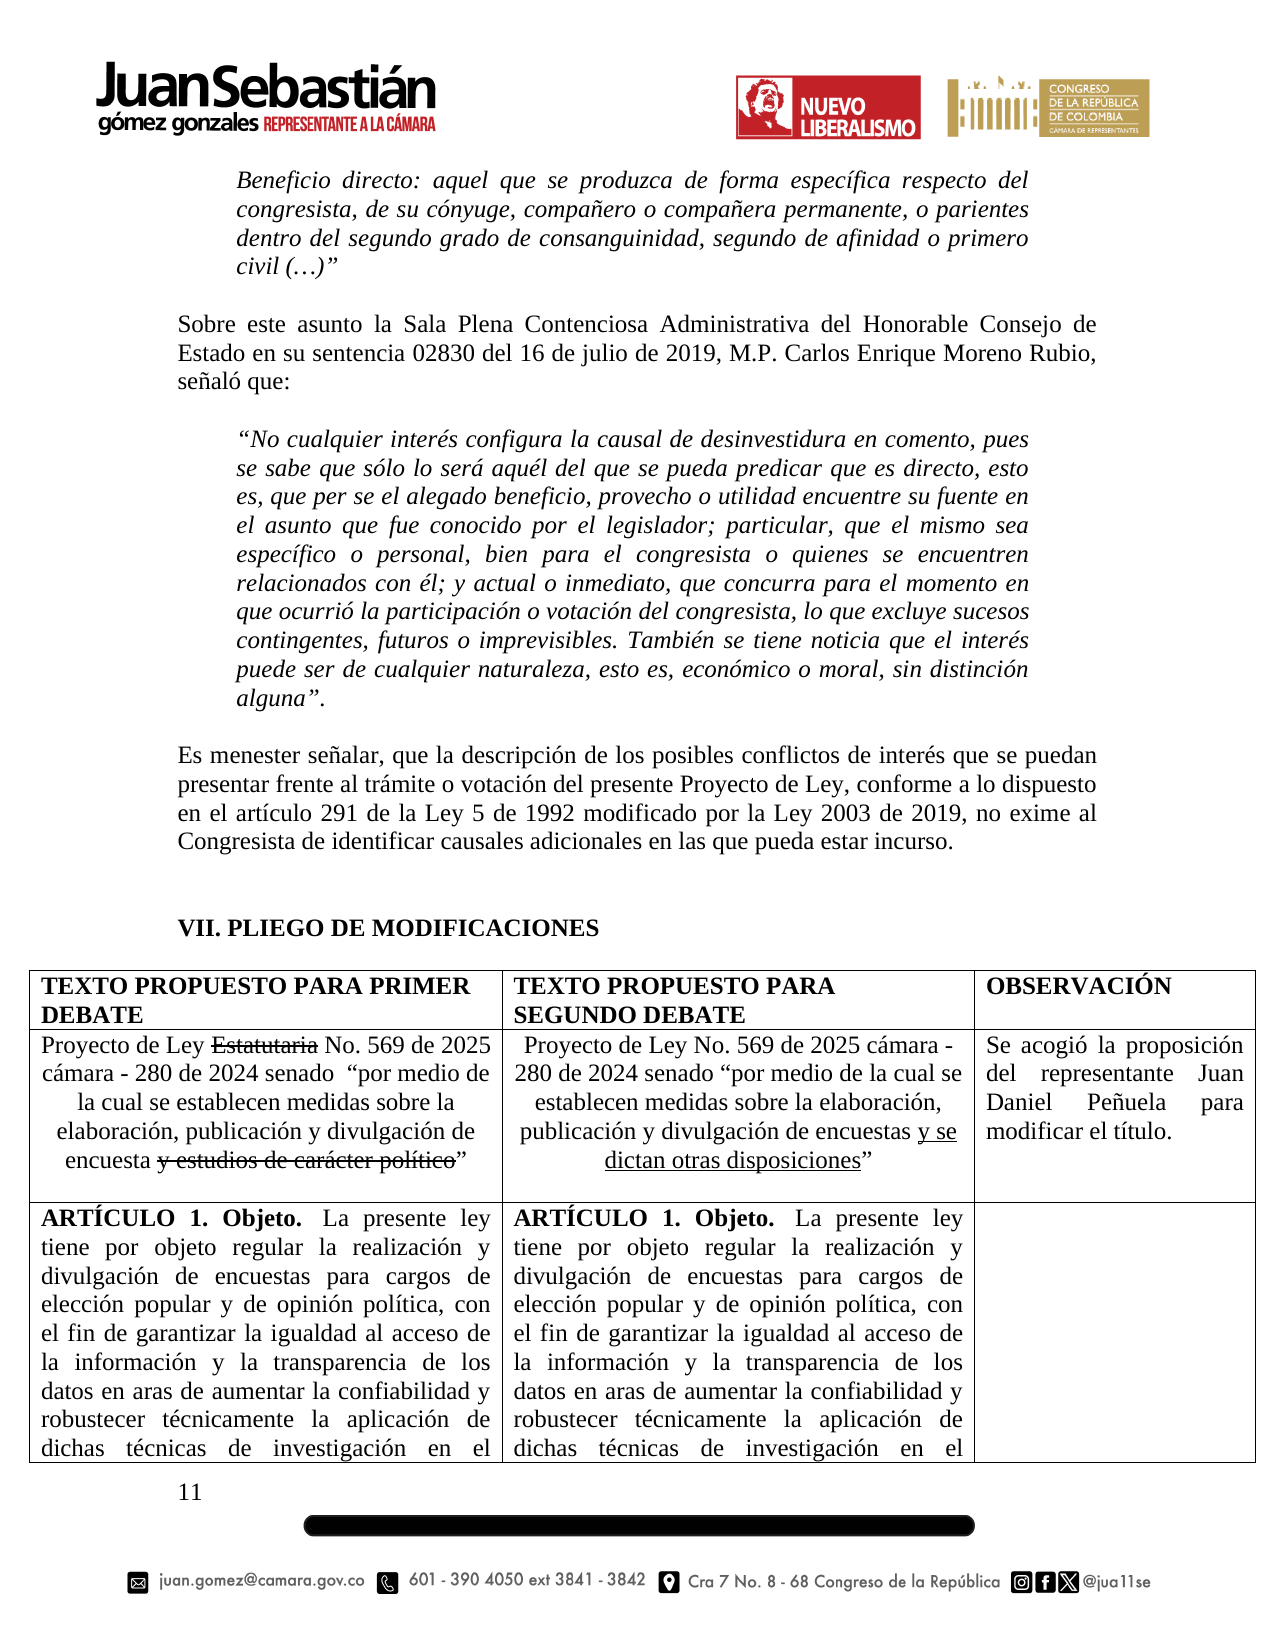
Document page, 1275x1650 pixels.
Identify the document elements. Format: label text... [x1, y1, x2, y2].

table_header TEXTO PROPUESTO PARA SEGUNDO DEBATE [503, 971, 974, 1029]
table_cell Proyecto de Ley No. 569 de 2025 cámara - 280 de 2024 senado “por medio de la cual se establecen medidas sobre la elaboración, publicación y divulgación de encuestas y se dictan otras disposiciones” [503, 1030, 974, 1202]
table_cell Se acogió la proposición del representante Juan Daniel Peñuela para modificar el título. [975, 1030, 1255, 1202]
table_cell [503, 1203, 974, 1462]
table_header TEXTO PROPUESTO PARA PRIMER DEBATE [30, 971, 502, 1029]
text “No cualquier interés configura la causal de desinvestidura en comento, pues se sabe que sólo lo será aquél del que se pueda predicar que es directo, esto es, que per se el alegado beneficio, provecho o utilidad encuentre su fuente en el asunto que fue conocido por el legislador; particular, que el mismo sea específico o personal, bien para el congresista o quienes se encuentren relacionados con él; y actual o inmediato, que concurra para el momento en que ocurrió la participación o votación del congresista, lo que excluye sucesos contingentes, futuros o imprevisibles. También se tiene noticia que el interés puede ser de cualquier naturaleza, esto es, económico o moral, sin distinción alguna”. [236, 424, 1032, 711]
table_cell Proyecto de Ley Estatutaria No. 569 de 2025 cámara - 280 de 2024 senado “por medio de la cual se establecen medidas sobre la elaboración, publicación y divulgación de encuesta y estudios de carácter político” [30, 1030, 502, 1202]
text Beneficio directo: aquel que se produzca de forma específica respecto del congresista, de su cónyuge, compañero o compañera permanente, o parientes dentro del segundo grado de consanguinidad, segundo de afinidad o primero civil (…)” [236, 165, 1032, 280]
picture [11, 0, 1267, 1649]
text Sobre este asunto la Sala Plena Contenciosa Administrativa del Honorable Consejo de Estado en su sentencia 02830 del 16 de julio de 2019, M.P. Carlos Enrique Moreno Rubio, señaló que: [177, 309, 1098, 395]
table_header OBSERVACIÓN [975, 971, 1255, 1029]
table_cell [30, 1203, 502, 1462]
text VII. PLIEGO DE MODIFICACIONES [177, 913, 1098, 941]
table_cell [975, 1203, 1255, 1462]
text Es menester señalar, que la descripción de los posibles conflictos de interés que se puedan presentar frente al trámite o votación del presente Proyecto de Ley, conforme a lo dispuesto en el artículo 291 de la Ley 5 de 1992 modificado por la Ley 2003 de 2019, no exime al Congresista de identificar causales adicionales en las que pueda estar incurso. [177, 740, 1098, 855]
